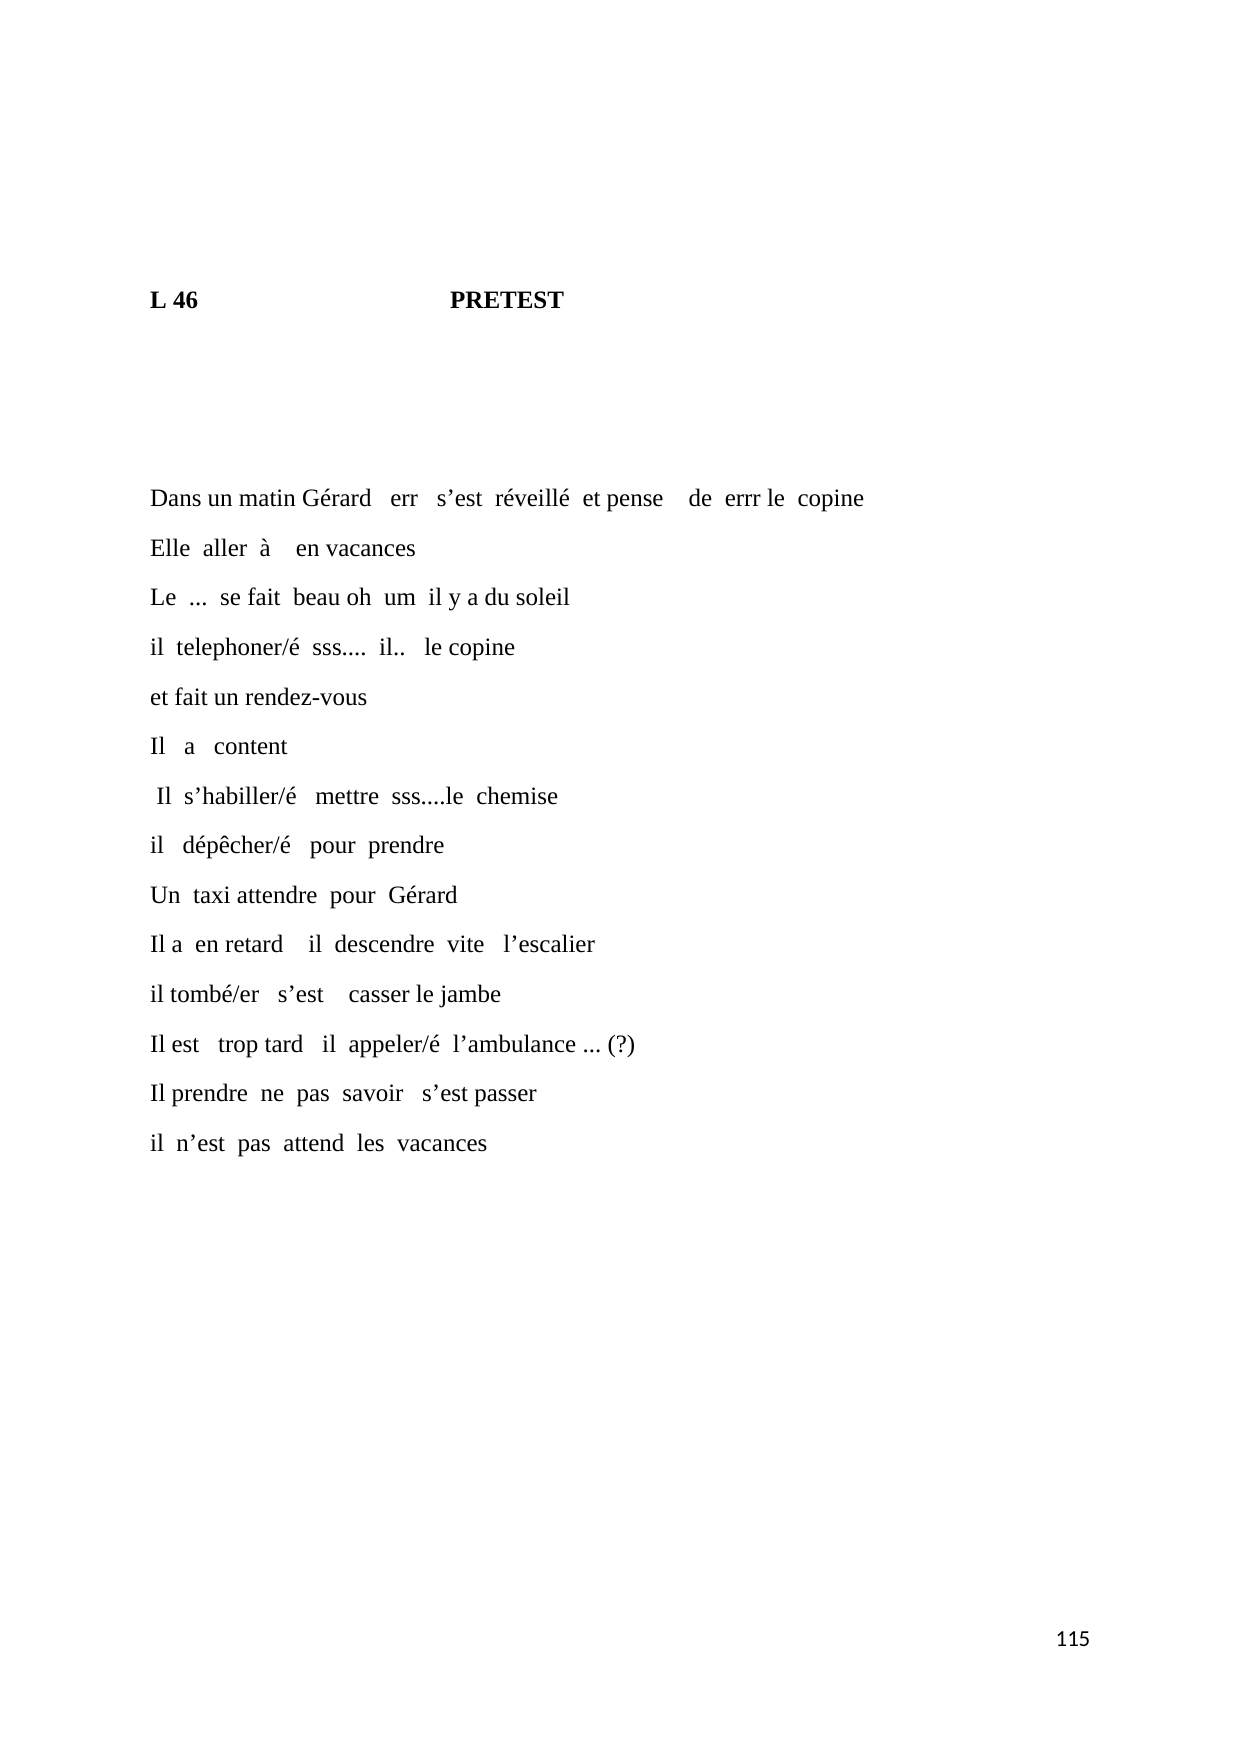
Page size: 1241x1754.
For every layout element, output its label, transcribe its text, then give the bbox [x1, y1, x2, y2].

text il dépêcher/é pour prendre [150, 830, 1090, 859]
text il n’est pas attend les vacances [150, 1128, 1090, 1157]
text Il s’habiller/é mettre sss....le chemise [150, 781, 1090, 809]
text il telephoner/é sss.... il.. le copine [150, 632, 1090, 661]
text Un taxi attendre pour Gérard [150, 880, 1090, 909]
text L 46 PRETEST [150, 285, 1090, 314]
text Dans un matin Gérard err s’est réveillé et pense de errr le copine [150, 483, 1090, 512]
text il tombé/er s’est casser le jambe [150, 979, 1090, 1008]
text et fait un rendez-vous [150, 682, 1090, 710]
text Il prendre ne pas savoir s’est passer [150, 1078, 1090, 1107]
text Il a content [150, 731, 1090, 760]
text Elle aller à en vacances [150, 533, 1090, 562]
text Le ... se fait beau oh um il y a du soleil [150, 582, 1090, 611]
text Il est trop tard il appeler/é l’ambulance ... (?) [150, 1029, 1090, 1057]
text Il a en retard il descendre vite l’escalier [150, 929, 1090, 958]
